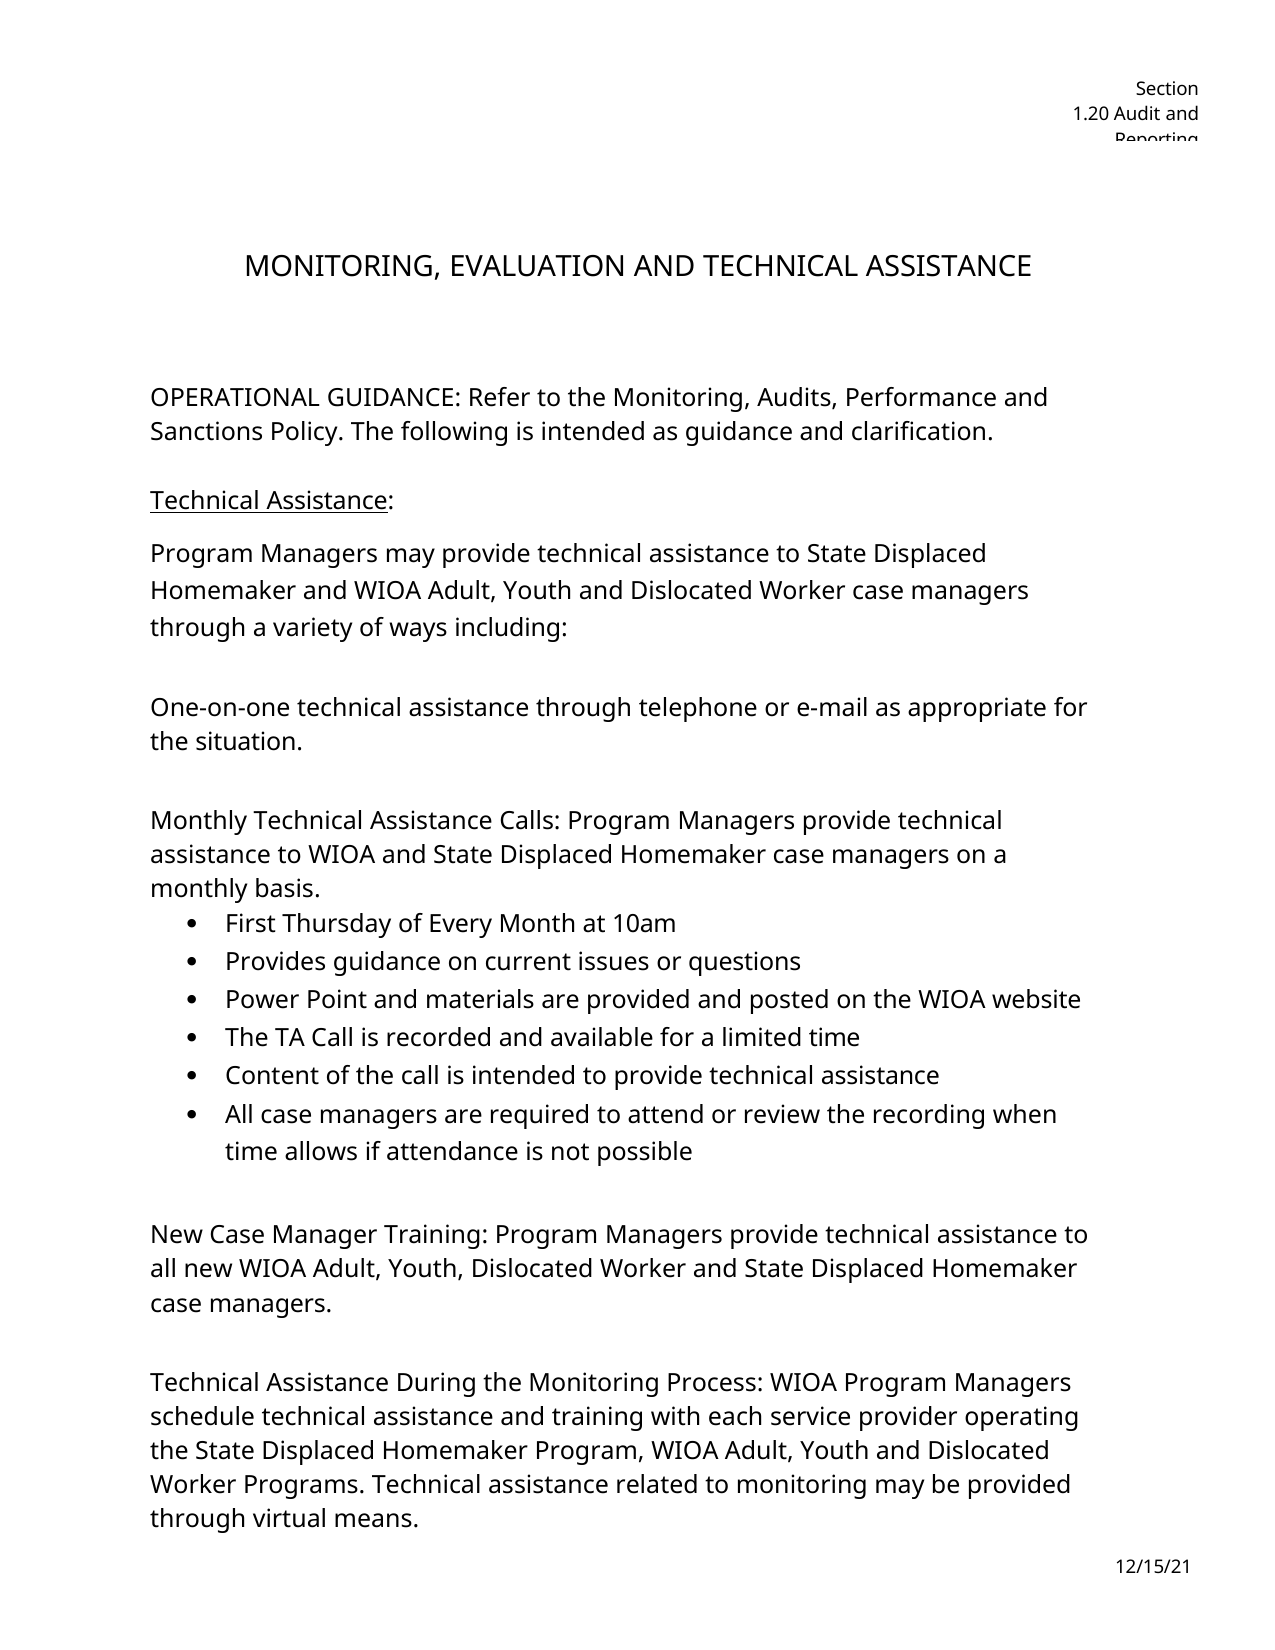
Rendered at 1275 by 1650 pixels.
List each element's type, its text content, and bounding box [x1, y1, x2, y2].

list Content of the call is intended to provide technical assistance [187, 1058, 1242, 1092]
text New Case Manager Training: Program Managers provide technical assistance to all new WIOA Adult, Youth, Dislocated Worker and State Displaced Homemaker case managers. [150, 1217, 1103, 1319]
text One-on-one technical assistance through telephone or e-mail as appropriate for the situation. [150, 690, 1103, 758]
text Monthly Technical Assistance Calls: Program Managers provide technical assistance to WIOA and State Displaced Homemaker case managers on a monthly basis. [150, 803, 1103, 905]
list Provides guidance on current issues or questions [187, 943, 1242, 978]
text Technical Assistance During the Monitoring Process: WIOA Program Managers schedule technical assistance and training with each service provider operating the State Displaced Homemaker Program, WIOA Adult, Youth and Dislocated Worker Programs. Technical assistance related to monitoring may be provided through virtual means. [150, 1364, 1120, 1534]
list First Thursday of Every Month at 10am [187, 905, 1242, 939]
text Program Managers may provide technical assistance to State Displaced Homemaker and WIOA Adult, Youth and Dislocated Worker case managers through a variety of ways including: [150, 536, 1103, 643]
list Power Point and materials are provided and posted on the WIOA website [187, 982, 1242, 1016]
text OPERATIONAL GUIDANCE: Refer to the Monitoring, Audits, Performance and Sanctions Policy. The following is intended as guidance and clarification. [150, 380, 1103, 448]
subtitle MONITORING, EVALUATION AND TECHNICAL ASSISTANCE [224, 245, 1052, 284]
list All case managers are required to attend or review the recording when time allows if attendance is not possible [187, 1097, 1103, 1168]
list The TA Call is recorded and available for a limited time [187, 1020, 1242, 1054]
text Technical Assistance: [150, 483, 1242, 517]
